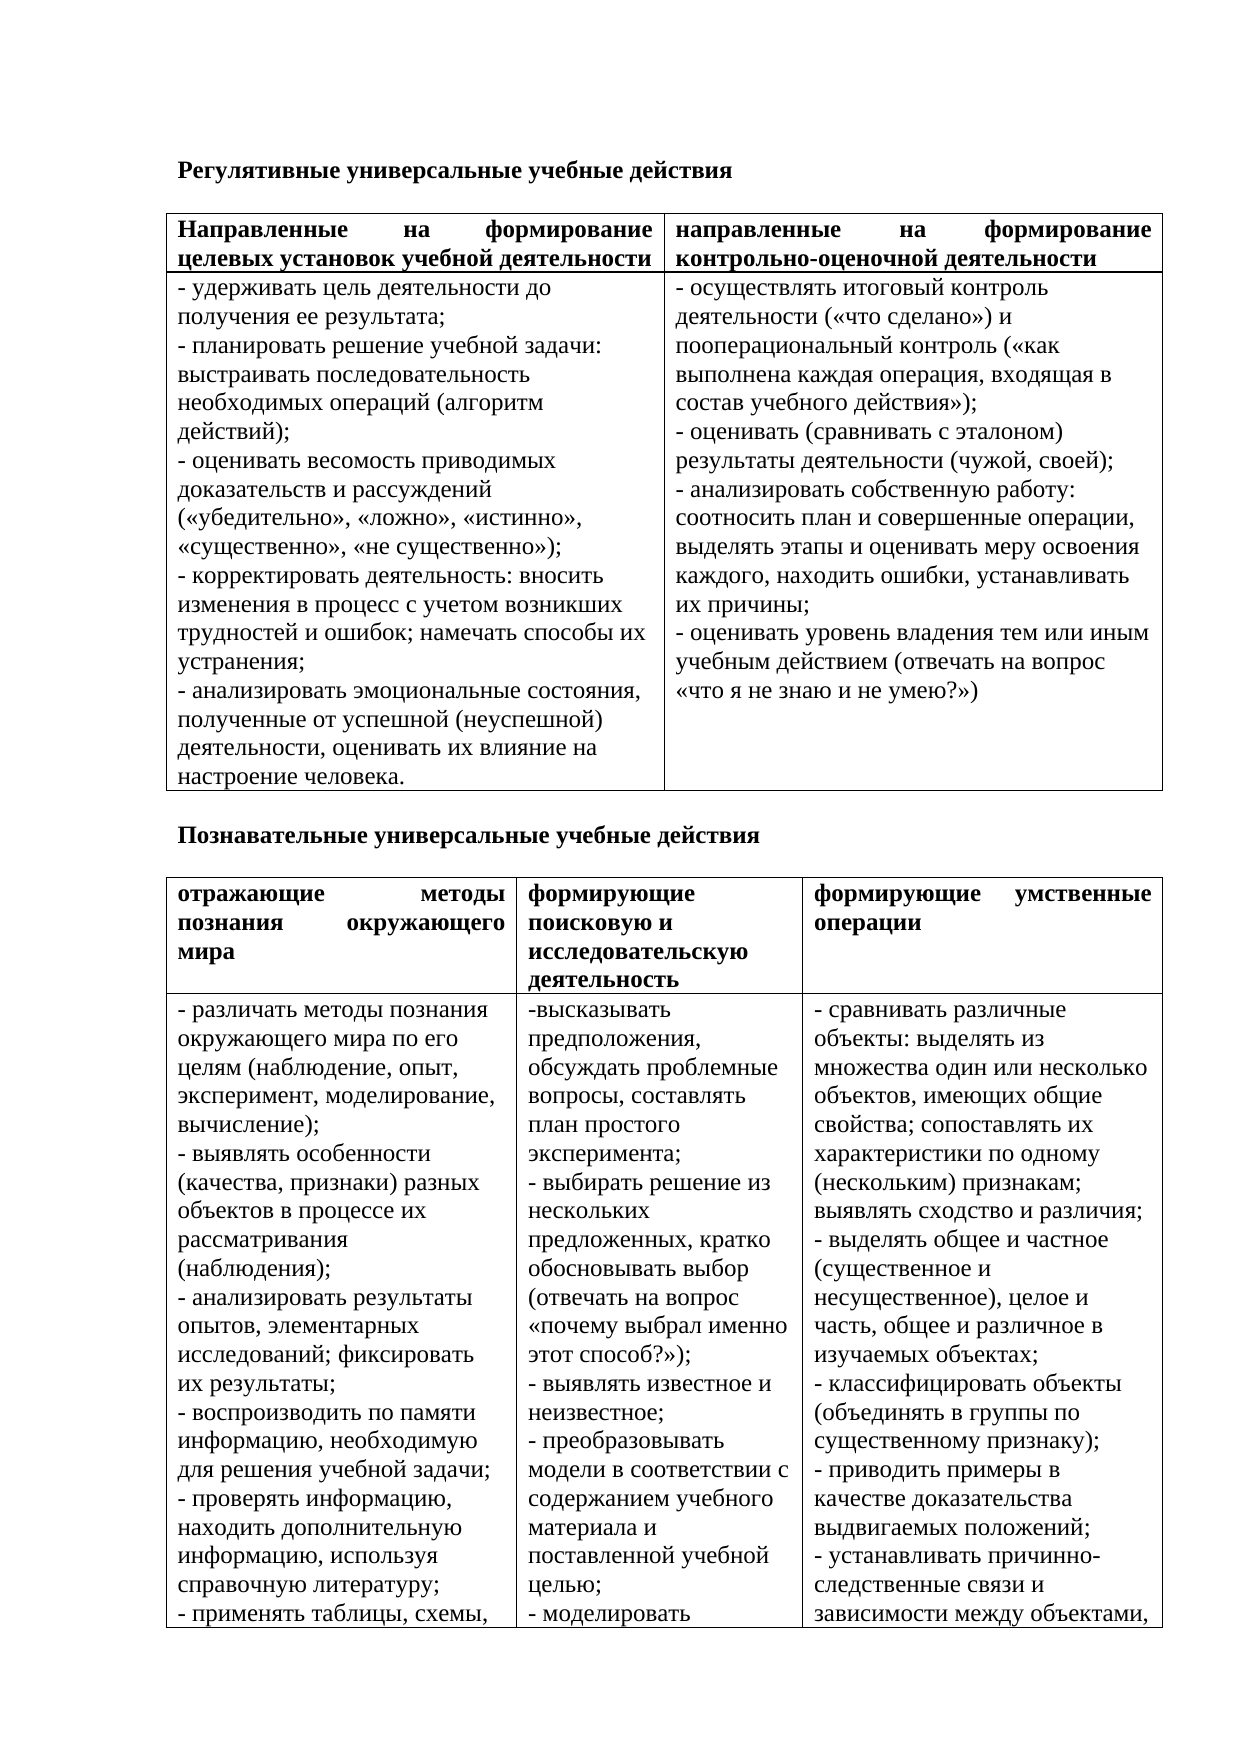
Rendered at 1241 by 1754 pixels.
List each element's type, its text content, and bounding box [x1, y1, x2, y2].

table_header направленные на формирование контрольно-оценочной деятельности [665, 214, 1162, 271]
table_header формирующие умственные операции [803, 878, 1162, 993]
table_cell - осуществлять итоговый контроль деятельности («что сделано») и пооперациональный контроль («как выполнена каждая операция, входящая в состав учебного действия»); - оценивать (сравнивать с эталоном) результаты деятельности (чужой, своей); - анализировать собственную работу: соотносить план и совершенные операции, выделять этапы и оценивать меру освоения каждого, находить ошибки, устанавливать их причины; - оценивать уровень владения тем или иным учебным действием (отвечать на вопрос «что я не знаю и не умею?») [665, 273, 1162, 790]
text Познавательные универсальные учебные действия [177, 820, 1152, 848]
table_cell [167, 994, 516, 1627]
table_header отражающие методы познания окружающего мира [167, 878, 516, 993]
text Регулятивные универсальные учебные действия [177, 155, 1152, 184]
table_cell - удерживать цель деятельности до получения ее результата; - планировать решение учебной задачи: выстраивать последовательность необходимых операций (алгоритм действий); - оценивать весомость приводимых доказательств и рассуждений («убедительно», «ложно», «истинно», «существенно», «не существенно»); - корректировать деятельность: вносить изменения в процесс с учетом возникших трудностей и ошибок; намечать способы их устранения; - анализировать эмоциональные состояния, полученные от успешной (неуспешной) деятельности, оценивать их влияние на настроение человека. [167, 273, 664, 790]
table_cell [803, 994, 1162, 1627]
table_header Направленные на формирование целевых установок учебной деятельности [167, 214, 664, 271]
table_header формирующие поисковую и исследовательскую деятельность [517, 878, 802, 993]
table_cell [517, 994, 802, 1627]
